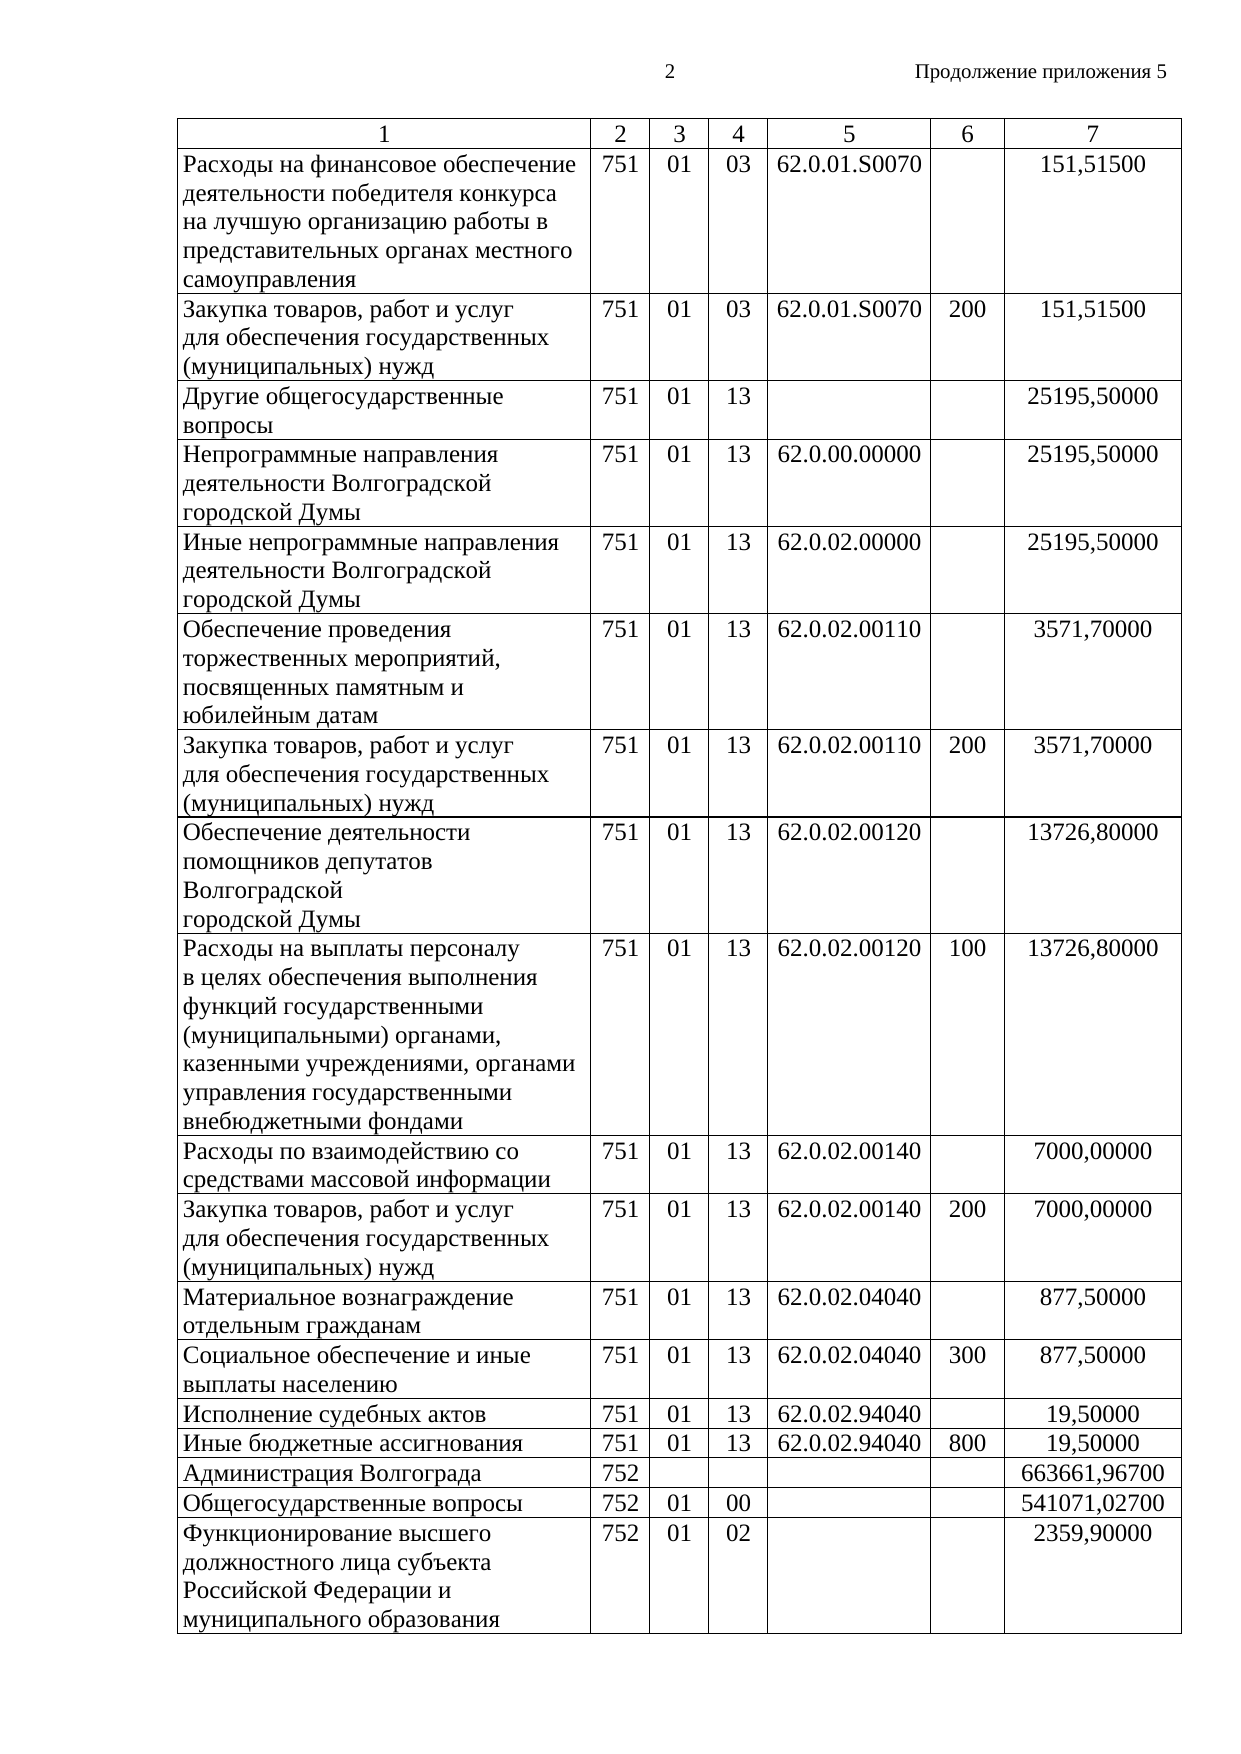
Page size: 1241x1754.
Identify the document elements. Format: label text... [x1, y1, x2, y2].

table_cell [931, 1282, 1004, 1339]
table_cell 02 [709, 1518, 767, 1633]
table_cell 752 [591, 1488, 649, 1517]
table_cell 13 [709, 1136, 767, 1193]
table_cell 13 [709, 818, 767, 932]
table_cell [931, 1488, 1004, 1517]
table_cell 62.0.02.94040 [768, 1399, 930, 1427]
table_header 3 [650, 119, 708, 148]
table_cell Функционирование высшего должностного лица субъекта Российской Федерации и муниципального образования [178, 1518, 590, 1633]
table_cell Иные бюджетные ассигнования [178, 1429, 590, 1457]
table_cell 62.0.01.S0070 [768, 294, 930, 380]
table_cell [650, 1458, 708, 1487]
table_cell [931, 818, 1004, 932]
table_cell 01 [650, 1282, 708, 1339]
table_cell [709, 1458, 767, 1487]
table_cell 751 [591, 934, 649, 1135]
table_cell Иные непрограммные направления деятельности Волгоградской городской Думы [178, 527, 590, 613]
table_cell 01 [650, 934, 708, 1135]
table_cell 751 [591, 527, 649, 613]
table_cell 62.0.02.04040 [768, 1282, 930, 1339]
table_header 5 [768, 119, 930, 148]
table_cell 13 [709, 934, 767, 1135]
table_cell 800 [931, 1429, 1004, 1457]
table_cell 62.0.02.00110 [768, 730, 930, 816]
table_cell 200 [931, 1194, 1004, 1281]
table_cell 751 [591, 440, 649, 526]
table_cell 13 [709, 527, 767, 613]
table_cell 13 [709, 1282, 767, 1339]
table_cell 751 [591, 149, 649, 293]
table_cell 19,50000 [1005, 1429, 1181, 1457]
table_cell 62.0.02.00140 [768, 1136, 930, 1193]
table_cell [931, 1458, 1004, 1487]
table_cell 13 [709, 1429, 767, 1457]
table_cell 7000,00000 [1005, 1194, 1181, 1281]
table_cell Обеспечение проведения торжественных мероприятий, посвященных памятным и юбилейным датам [178, 614, 590, 729]
table_cell 25195,50000 [1005, 440, 1181, 526]
table_cell 541071,02700 [1005, 1488, 1181, 1517]
table_cell Обеспечение деятельности помощников депутатов Волгоградской городской Думы [178, 818, 590, 932]
table_cell Администрация Волгограда [178, 1458, 590, 1487]
table_cell 62.0.02.00140 [768, 1194, 930, 1281]
table_cell 300 [931, 1340, 1004, 1398]
table_cell 25195,50000 [1005, 527, 1181, 613]
table_cell 01 [650, 1136, 708, 1193]
table_cell 01 [650, 1340, 708, 1398]
table_cell [931, 1399, 1004, 1427]
table_cell 663661,96700 [1005, 1458, 1181, 1487]
table_cell 751 [591, 1194, 649, 1281]
table_header 6 [931, 119, 1004, 148]
table_cell [768, 1488, 930, 1517]
table_cell 13726,80000 [1005, 934, 1181, 1135]
table_cell 01 [650, 527, 708, 613]
table_header 4 [709, 119, 767, 148]
table_cell Закупка товаров, работ и услуг для обеспечения государственных (муниципальных) нужд [178, 730, 590, 816]
table_cell 01 [650, 149, 708, 293]
table_cell 03 [709, 294, 767, 380]
table_cell 62.0.02.04040 [768, 1340, 930, 1398]
table_cell 62.0.02.00000 [768, 527, 930, 613]
table_cell Закупка товаров, работ и услуг для обеспечения государственных (муниципальных) нужд [178, 294, 590, 380]
table_cell Непрограммные направления деятельности Волгоградской городской Думы [178, 440, 590, 526]
table_cell 62.0.02.00120 [768, 934, 930, 1135]
table_cell 751 [591, 1136, 649, 1193]
table_cell 13 [709, 440, 767, 526]
table_cell 13 [709, 1399, 767, 1427]
table_cell 751 [591, 294, 649, 380]
table_cell 01 [650, 440, 708, 526]
table_cell 151,51500 [1005, 149, 1181, 293]
table_cell Исполнение судебных актов [178, 1399, 590, 1427]
table_cell 62.0.02.00110 [768, 614, 930, 729]
table_cell 13 [709, 381, 767, 438]
table_cell 01 [650, 1194, 708, 1281]
table_cell [931, 440, 1004, 526]
table_cell 751 [591, 1282, 649, 1339]
table_cell 752 [591, 1458, 649, 1487]
table_cell [768, 1458, 930, 1487]
table_cell 751 [591, 614, 649, 729]
table_cell Другие общегосударственные вопросы [178, 381, 590, 438]
table_cell Общегосударственные вопросы [178, 1488, 590, 1517]
table_cell 100 [931, 934, 1004, 1135]
table_cell 200 [931, 730, 1004, 816]
table_cell 01 [650, 1429, 708, 1457]
table_cell 13 [709, 614, 767, 729]
table_cell 13 [709, 1340, 767, 1398]
table_cell 752 [591, 1518, 649, 1633]
table_cell 200 [931, 294, 1004, 380]
table_cell [931, 1136, 1004, 1193]
table_header 7 [1005, 119, 1181, 148]
table_cell 01 [650, 614, 708, 729]
table_cell Расходы на выплаты персоналу в целях обеспечения выполнения функций государственными (муниципальными) органами, казенными учреждениями, органами управления государственными внебюджетными фондами [178, 934, 590, 1135]
table_cell [931, 149, 1004, 293]
table_cell [931, 1518, 1004, 1633]
table_cell 751 [591, 818, 649, 932]
table_cell Расходы на финансовое обеспечение деятельности победителя конкурса на лучшую организацию работы в представительных органах местного самоуправления [178, 149, 590, 293]
table_cell 62.0.02.00120 [768, 818, 930, 932]
table_cell 00 [709, 1488, 767, 1517]
table_cell 751 [591, 730, 649, 816]
table_cell [931, 381, 1004, 438]
table_cell 62.0.00.00000 [768, 440, 930, 526]
table_cell 13 [709, 730, 767, 816]
table_cell 751 [591, 1340, 649, 1398]
table_cell 751 [591, 1429, 649, 1457]
table_cell 7000,00000 [1005, 1136, 1181, 1193]
table_cell 01 [650, 818, 708, 932]
table_cell 2359,90000 [1005, 1518, 1181, 1633]
table_cell 3571,70000 [1005, 614, 1181, 729]
table_cell 25195,50000 [1005, 381, 1181, 438]
table_cell 62.0.02.94040 [768, 1429, 930, 1457]
table_cell 3571,70000 [1005, 730, 1181, 816]
table_header 1 [178, 119, 590, 148]
table_cell 877,50000 [1005, 1340, 1181, 1398]
table_cell Материальное вознаграждение отдельным гражданам [178, 1282, 590, 1339]
table_cell 01 [650, 1518, 708, 1633]
table_header 2 [591, 119, 649, 148]
table_cell 751 [591, 381, 649, 438]
table_cell 01 [650, 1399, 708, 1427]
table_cell 62.0.01.S0070 [768, 149, 930, 293]
table_cell Социальное обеспечение и иные выплаты населению [178, 1340, 590, 1398]
table_cell [931, 614, 1004, 729]
table_cell 151,51500 [1005, 294, 1181, 380]
table_cell [931, 527, 1004, 613]
table_cell [768, 1518, 930, 1633]
table_cell 01 [650, 730, 708, 816]
table_cell 01 [650, 1488, 708, 1517]
table_cell Закупка товаров, работ и услуг для обеспечения государственных (муниципальных) нужд [178, 1194, 590, 1281]
table_cell 13726,80000 [1005, 818, 1181, 932]
table_cell 751 [591, 1399, 649, 1427]
table_cell 01 [650, 294, 708, 380]
table_cell [768, 381, 930, 438]
table_cell Расходы по взаимодействию со средствами массовой информации [178, 1136, 590, 1193]
table_cell 877,50000 [1005, 1282, 1181, 1339]
table_cell 19,50000 [1005, 1399, 1181, 1427]
table_cell 13 [709, 1194, 767, 1281]
table_cell 03 [709, 149, 767, 293]
table_cell 01 [650, 381, 708, 438]
